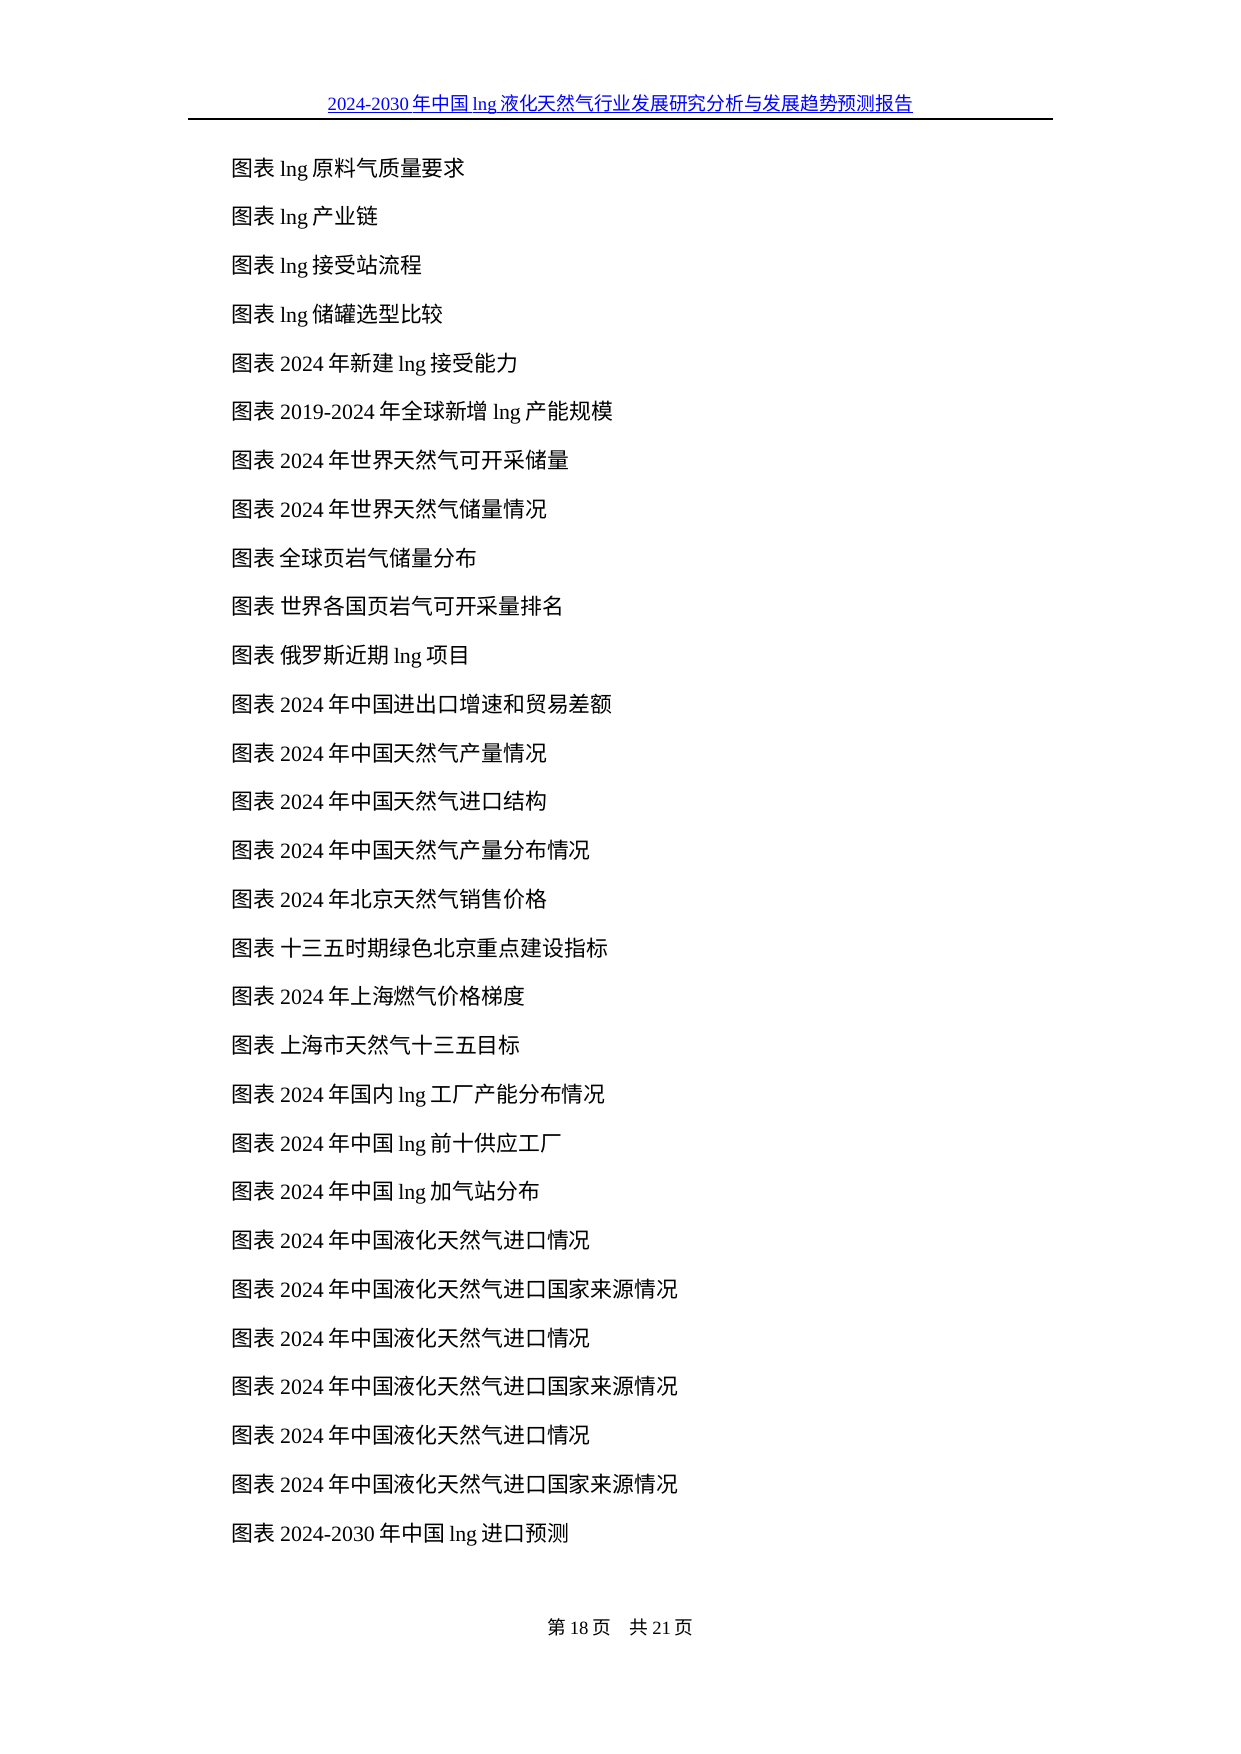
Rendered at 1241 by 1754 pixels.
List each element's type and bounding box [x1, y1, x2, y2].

text [187, 150, 1053, 1548]
